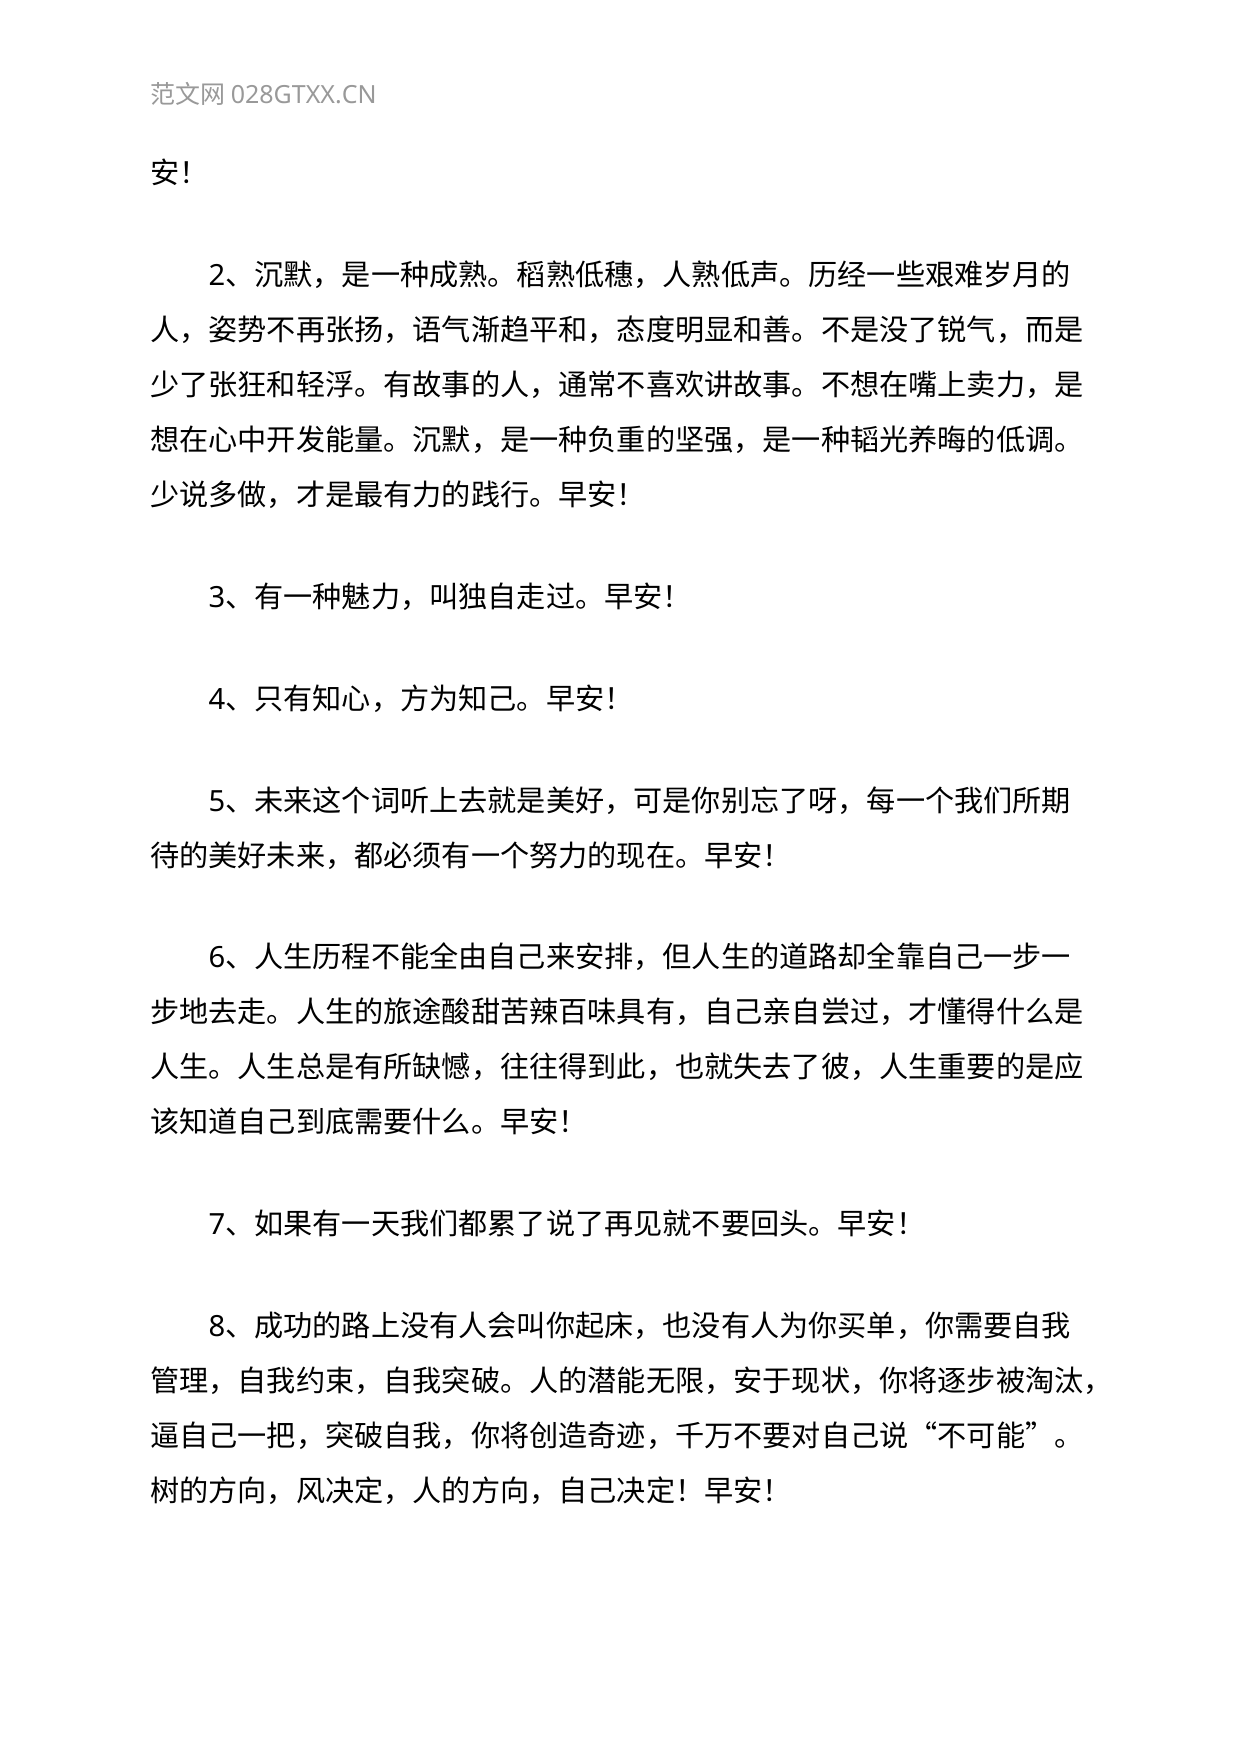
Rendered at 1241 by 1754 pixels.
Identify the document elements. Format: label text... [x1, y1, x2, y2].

text 5、未来这个词听上去就是美好，可是你别忘了呀，每一个我们所期待的美好未来，都必须有一个努力的现在。早安！ [150, 777, 1090, 874]
text 3、有一种魅力，叫独自走过。早安！ [150, 573, 1090, 616]
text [150, 150, 1090, 192]
text 6、人生历程不能全由自己来安排，但人生的道路却全靠自己一步一步地去走。人生的旅途酸甜苦辣百味具有，自己亲自尝过，才懂得什么是人生。人生总是有所缺憾，往往得到此，也就失去了彼，人生重要的是应该知道自己到底需要什么。早安！ [150, 934, 1090, 1141]
text 7、如果有一天我们都累了说了再见就不要回头。早安！ [150, 1201, 1090, 1243]
text 2、沉默，是一种成熟。稻熟低穗，人熟低声。历经一些艰难岁月的人，姿势不再张扬，语气渐趋平和，态度明显和善。不是没了锐气，而是少了张狂和轻浮。有故事的人，通常不喜欢讲故事。不想在嘴上卖力，是想在心中开发能量。沉默，是一种负重的坚强，是一种韬光养晦的低调。少说多做，才是最有力的践行。早安！ [150, 252, 1090, 514]
text 4、只有知心，方为知己。早安！ [150, 675, 1090, 718]
text 8、成功的路上没有人会叫你起床，也没有人为你买单，你需要自我管理，自我约束，自我突破。人的潜能无限，安于现状，你将逐步被淘汰，逼自己一把，突破自我，你将创造奇迹，千万不要对自己说“不可能”。树的方向，风决定，人的方向，自己决定！早安！ [150, 1302, 1090, 1509]
